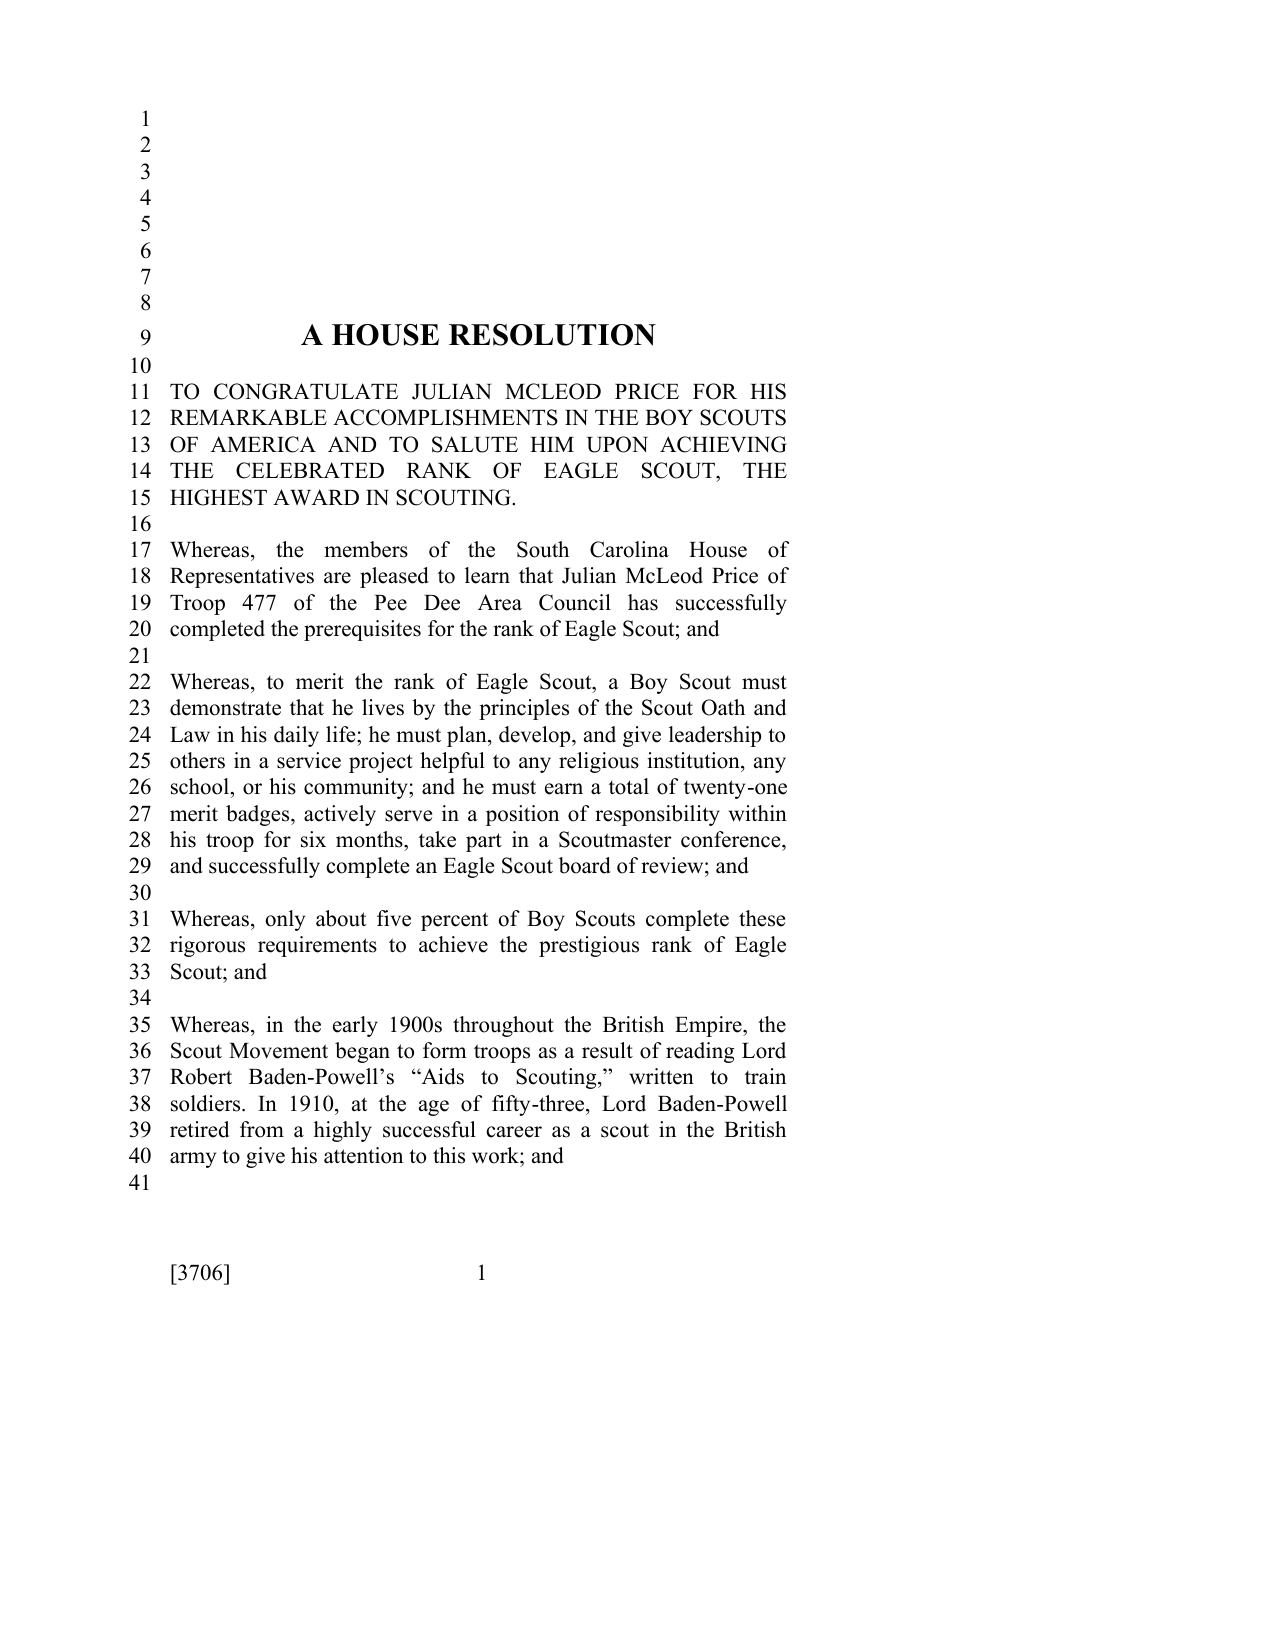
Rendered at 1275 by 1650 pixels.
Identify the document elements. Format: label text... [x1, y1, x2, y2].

text Whereas, to merit the rank of Eagle Scout, a Boy Scout must demonstrate that he lives by the principles of the Scout Oath and Law in his daily life; he must plan, develop, and give leadership to others in a service project helpful to any religious institution, any school, or his community; and he must earn a total of twenty-one merit badges, actively serve in a position of responsibility within his troop for six months, take part in a Scoutmaster conference, and successfully complete an Eagle Scout board of review; and [169, 668, 787, 879]
text TO CONGRATULATE JULIAN MCLEOD PRICE FOR HIS REMARKABLE ACCOMPLISHMENTS IN THE BOY SCOUTS OF AMERICA AND TO SALUTE HIM UPON ACHIEVING THE CELEBRATED RANK OF EAGLE SCOUT, THE HIGHEST AWARD IN SCOUTING. [169, 378, 787, 510]
text A HOUSE RESOLUTION [169, 316, 787, 352]
text Whereas, in the early 1900s throughout the British Empire, the Scout Movement began to form troops as a result of reading Lord Robert Baden-Powell’s “Aids to Scouting,” written to train soldiers. In 1910, at the age of fifty-three, Lord Baden-Powell retired from a highly successful career as a scout in the British army to give his attention to this work; and [169, 1011, 787, 1169]
text Whereas, only about five percent of Boy Scouts complete these rigorous requirements to achieve the prestigious rank of Eagle Scout; and [169, 905, 787, 984]
text Whereas, the members of the South Carolina House of Representatives are pleased to learn that Julian McLeod Price of Troop 477 of the Pee Dee Area Council has successfully completed the prerequisites for the rank of Eagle Scout; and [169, 536, 787, 642]
